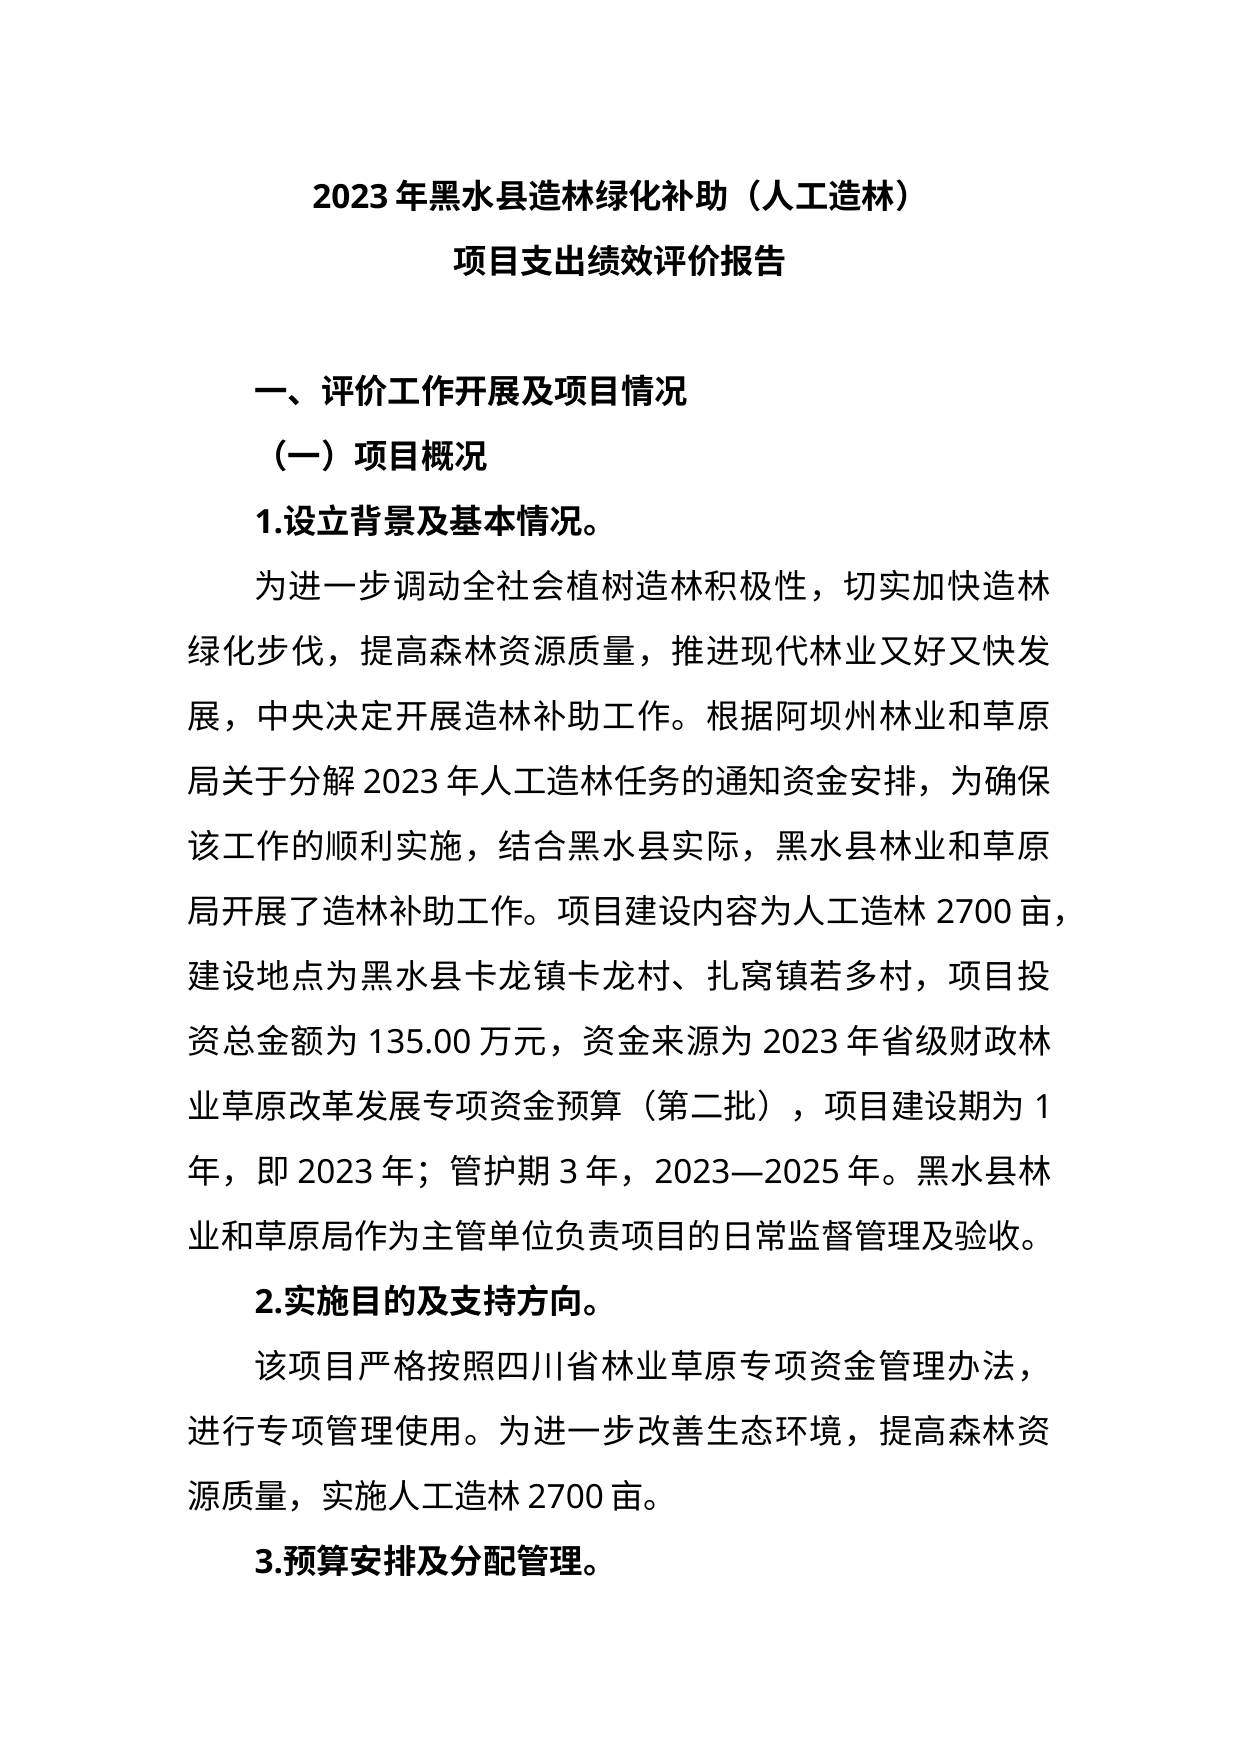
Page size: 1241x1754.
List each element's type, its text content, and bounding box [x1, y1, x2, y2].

text 3.预算安排及分配管理。 [187, 1527, 1053, 1592]
text 该项目严格按照四川省林业草原专项资金管理办法，进行专项管理使用。为进一步改善生态环境，提高森林资源质量，实施人工造林2700亩。 [187, 1332, 1053, 1527]
text 1.设立背景及基本情况。 [187, 487, 1053, 552]
text 项目支出绩效评价报告 [187, 227, 1053, 292]
text （一）项目概况 [187, 422, 1053, 487]
text 一、评价工作开展及项目情况 [187, 357, 1053, 422]
text 为进一步调动全社会植树造林积极性，切实加快造林绿化步伐，提高森林资源质量，推进现代林业又好又快发展，中央决定开展造林补助工作。根据阿坝州林业和草原局关于分解2023年人工造林任务的通知资金安排，为确保该工作的顺利实施，结合黑水县实际，黑水县林业和草原局开展了造林补助工作。项目建设内容为人工造林2700亩，建设地点为黑水县卡龙镇卡龙村、扎窝镇若多村，项目投资总金额为135.00万元，资金来源为2023年省级财政林业草原改革发展专项资金预算（第二批），项目建设期为1年，即2023年；管护期3年，2023—2025年。黑水县林业和草原局作为主管单位负责项目的日常监督管理及验收。 [187, 552, 1053, 1267]
text 2.实施目的及支持方向。 [187, 1267, 1053, 1332]
text 2023年黑水县造林绿化补助（人工造林） [187, 162, 1053, 227]
